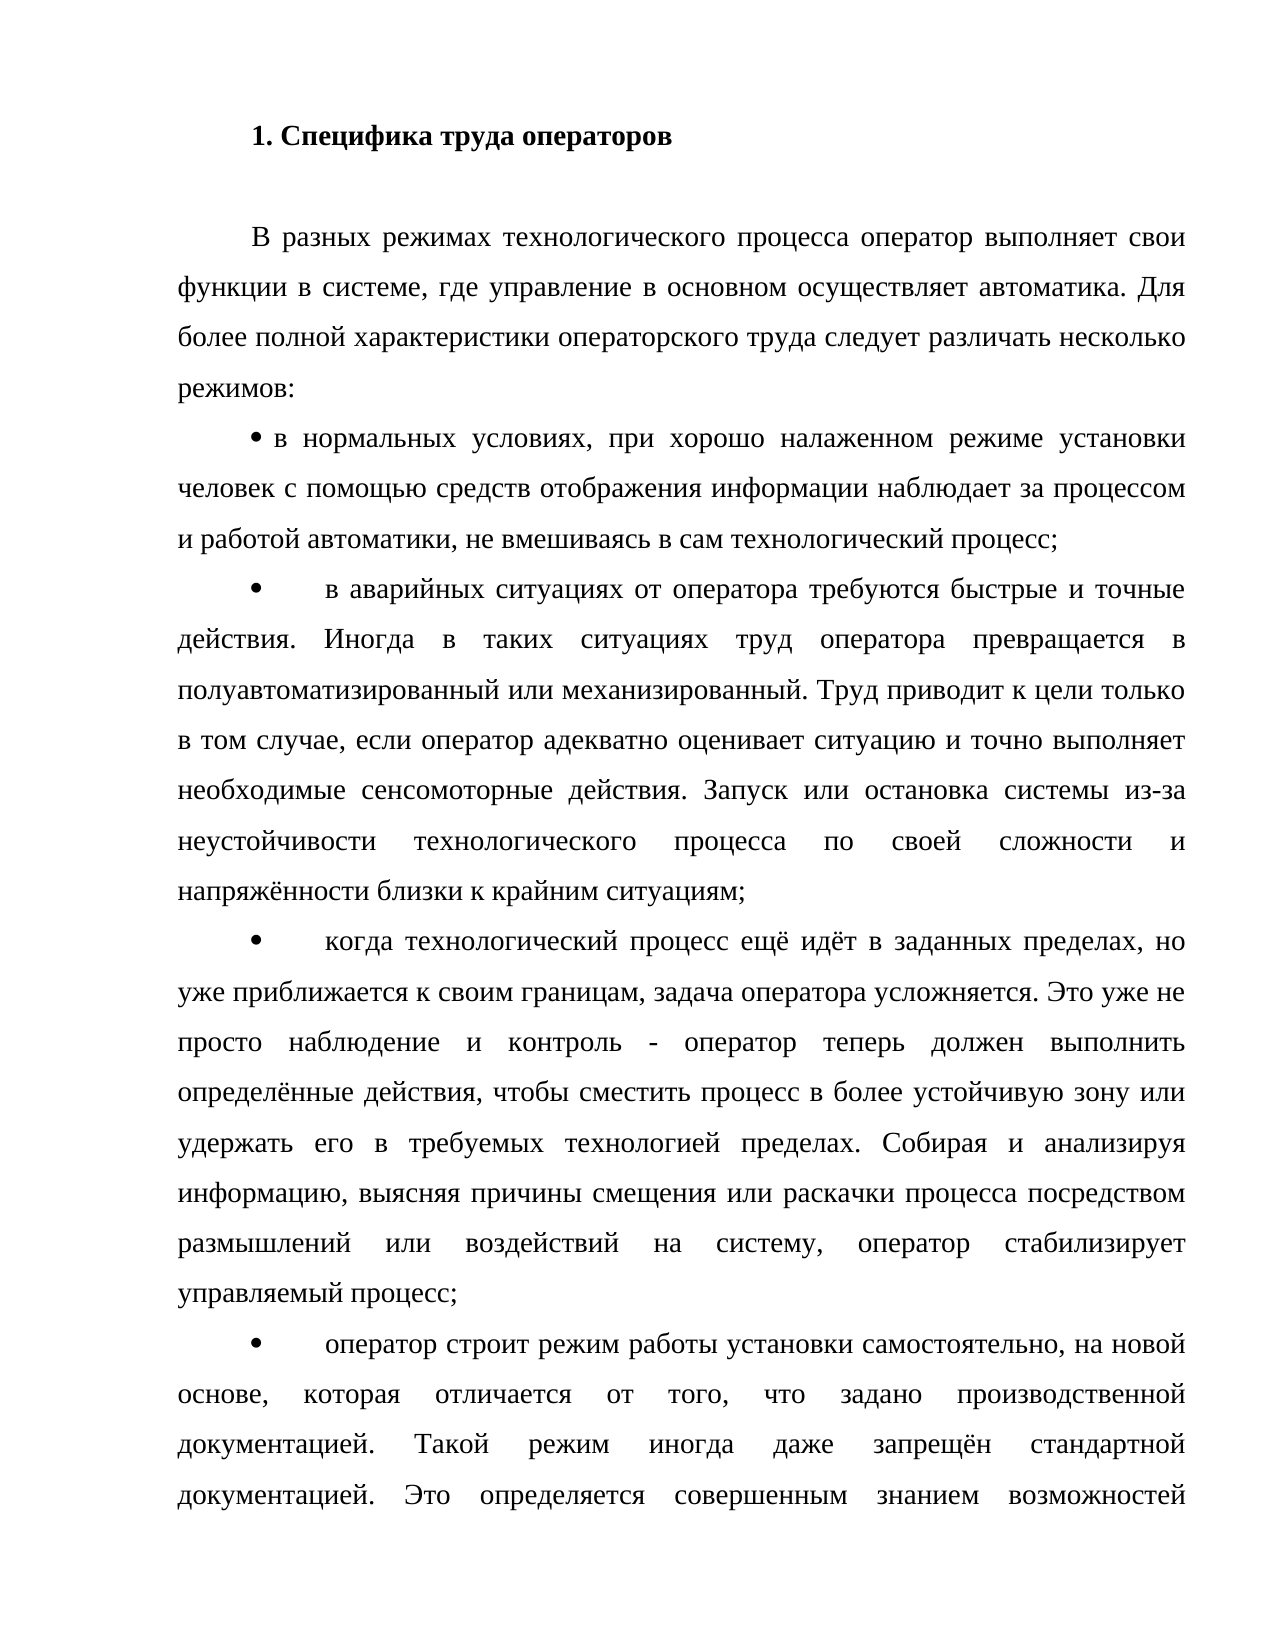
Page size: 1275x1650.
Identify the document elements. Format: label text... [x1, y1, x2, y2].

text В разных режимах технологического процесса оператор выполняет свои функции в системе, где управление в основном осуществляет автоматика. Для более полной характеристики операторского труда следует различать несколько режимов: [177, 219, 1186, 403]
text · в аварийных ситуациях от оператора требуются быстрые и точные действия. Иногда в таких ситуациях труд оператора превращается в полуавтоматизированный или механизированный. Труд приводит к цели только в том случае, если оператор адекватно оценивает ситуацию и точно выполняет необходимые сенсомоторные действия. Запуск или остановка системы из-за неустойчивости технологического процесса по своей сложности и напряжённости близки к крайним ситуациям; [177, 571, 1186, 907]
text · в нормальных условиях, при хорошо налаженном режиме установки человек с помощью средств отображения информации наблюдает за процессом и работой автоматики, не вмешиваясь в сам технологический процесс; [177, 420, 1186, 554]
text · когда технологический процесс ещё идёт в заданных пределах, но уже приближается к своим границам, задача оператора усложняется. Это уже не просто наблюдение и контроль - оператор теперь должен выполнить определённые действия, чтобы сместить процесс в более устойчивую зону или удержать его в требуемых технологией пределах. Собирая и анализируя информацию, выясняя причины смещения или раскачки процесса посредством размышлений или воздействий на систему, оператор стабилизирует управляемый процесс; [177, 923, 1186, 1309]
text 1. Специфика труда операторов [177, 118, 1186, 152]
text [177, 1326, 1186, 1511]
